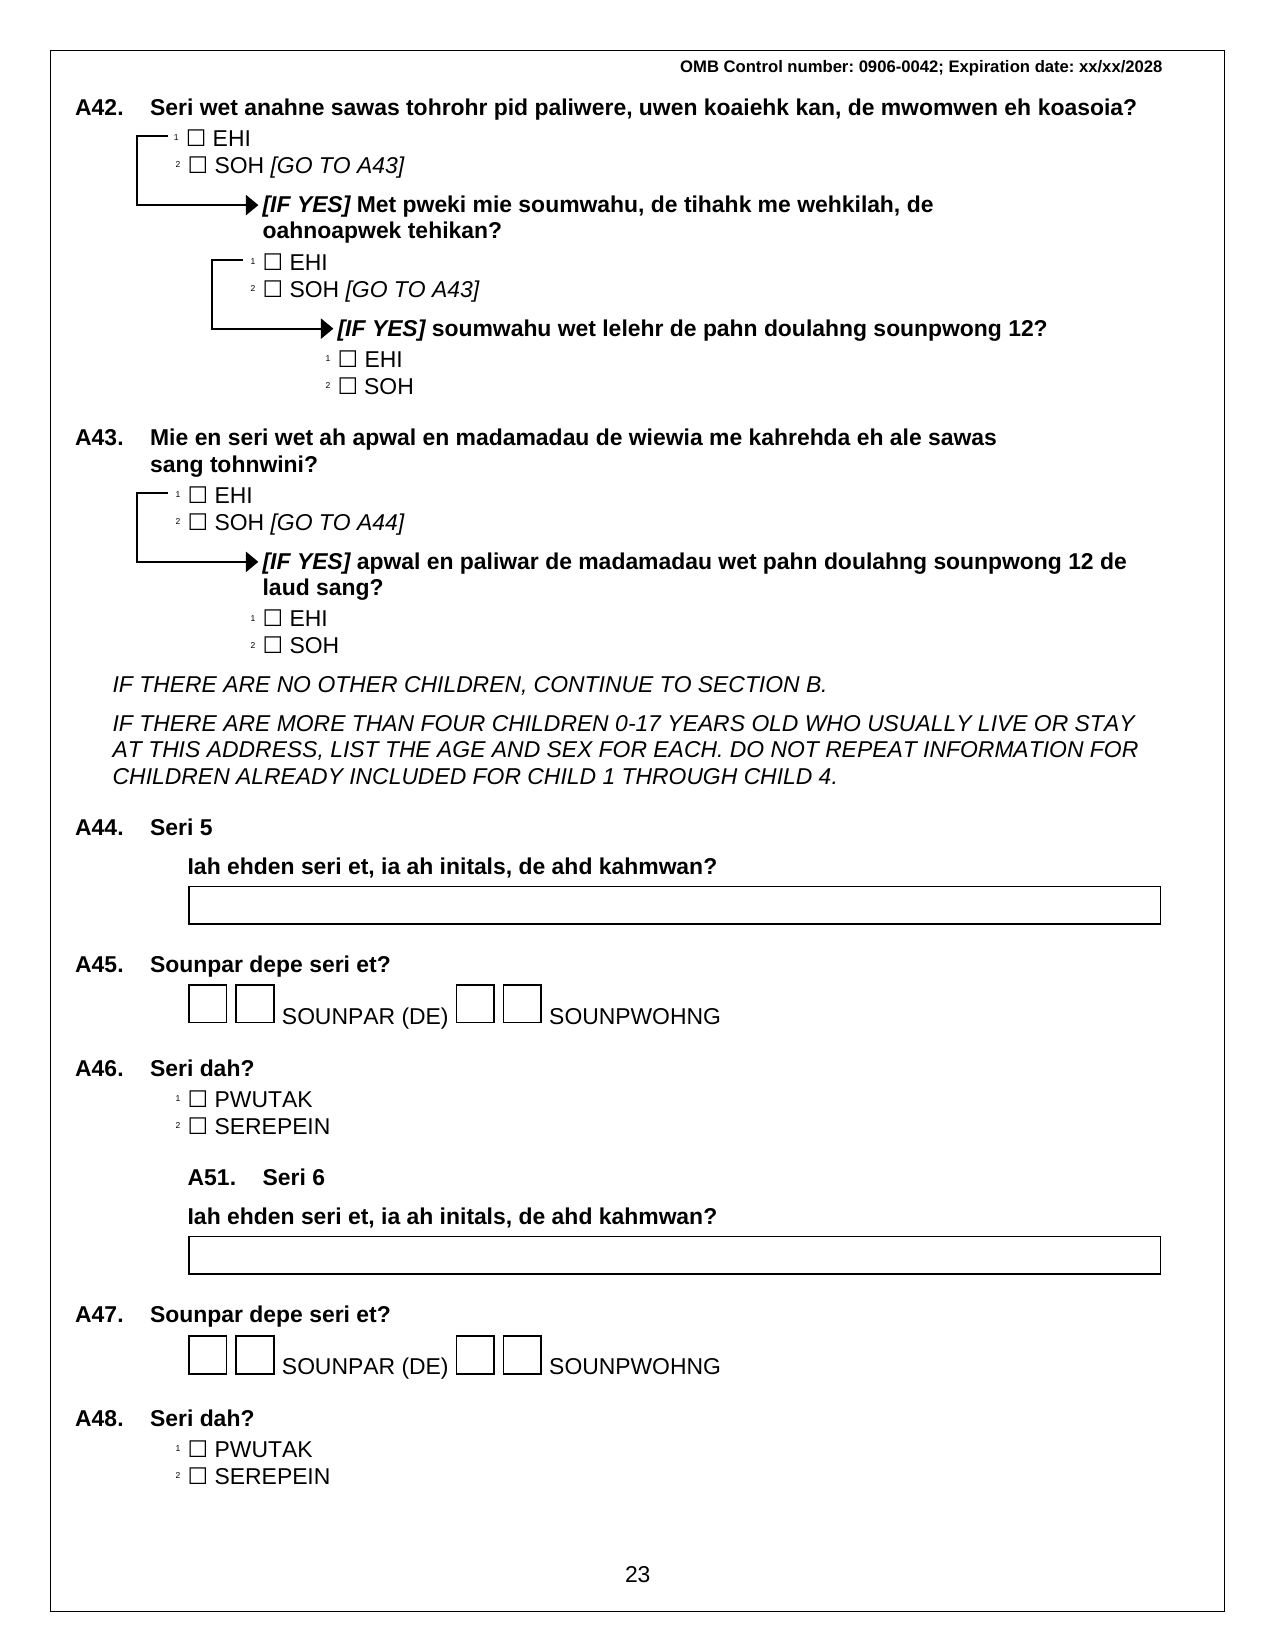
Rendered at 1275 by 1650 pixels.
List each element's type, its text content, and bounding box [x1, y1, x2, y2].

text SOUNPAR (DE) SOUNPWOHNG [187, 1334, 1162, 1380]
text Sounpar depe seri et? [75, 951, 1162, 978]
text Seri 5 [75, 814, 1162, 841]
list ☐ PWUTAK [180, 1087, 1162, 1112]
list ☐ SEREPEIN [180, 1464, 1162, 1489]
list ☐ SOH [GO TO A43] [255, 277, 1162, 302]
text Sounpar depe seri et? [75, 1301, 1162, 1328]
text Mie en seri wet ah apwal en madamadau de wiewia me kahrehda eh ale sawas sang tohnwini? [75, 424, 1162, 477]
list ☐ SOH [GO TO A43] [180, 153, 1162, 178]
list ☐ SOH [330, 374, 1162, 399]
list ☐ SEREPEIN [180, 1114, 1162, 1139]
text Iah ehden seri et, ia ah initals, de ahd kahmwan? [187, 853, 1162, 879]
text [187, 1203, 1162, 1229]
text Seri dah? [75, 1405, 1162, 1431]
text SOUNPAR (DE) SOUNPWOHNG [187, 984, 1162, 1029]
list ☐ EHI [255, 250, 1162, 275]
list ☐ SOH [GO TO A44] [180, 510, 1162, 535]
list ☐ EHI [330, 347, 1162, 372]
list A51. Seri 6 [187, 1164, 1162, 1191]
text [IF YES] Met pweki mie soumwahu, de tihahk me wehkilah, de oahnoapwek tehikan? [262, 191, 1162, 244]
list ☐ PWUTAK [180, 1437, 1162, 1462]
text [337, 314, 1162, 341]
text IF THERE ARE NO OTHER CHILDREN, CONTINUE TO SECTION B. [112, 671, 1162, 698]
text [IF YES] apwal en paliwar de madamadau wet pahn doulahng sounpwong 12 de laud sang? [262, 548, 1162, 600]
list ☐ EHI [180, 483, 1162, 508]
text IF THERE ARE MORE THAN FOUR CHILDREN 0-17 YEARS OLD WHO USUALLY LIVE OR STAY AT THIS ADDRESS, LIST THE AGE AND SEX FOR EACH. DO NOT REPEAT INFORMATION FOR CHILDREN ALREADY INCLUDED FOR CHILD 1 THROUGH CHILD 4. [112, 710, 1162, 789]
text Seri wet anahne sawas tohrohr pid paliwere, uwen koaiehk kan, de mwomwen eh koasoia? [75, 94, 1162, 120]
text Seri dah? [75, 1054, 1162, 1081]
list ☐ EHI [178, 126, 1162, 151]
list ☐ EHI [255, 607, 1162, 632]
list ☐ SOH [255, 634, 1162, 659]
